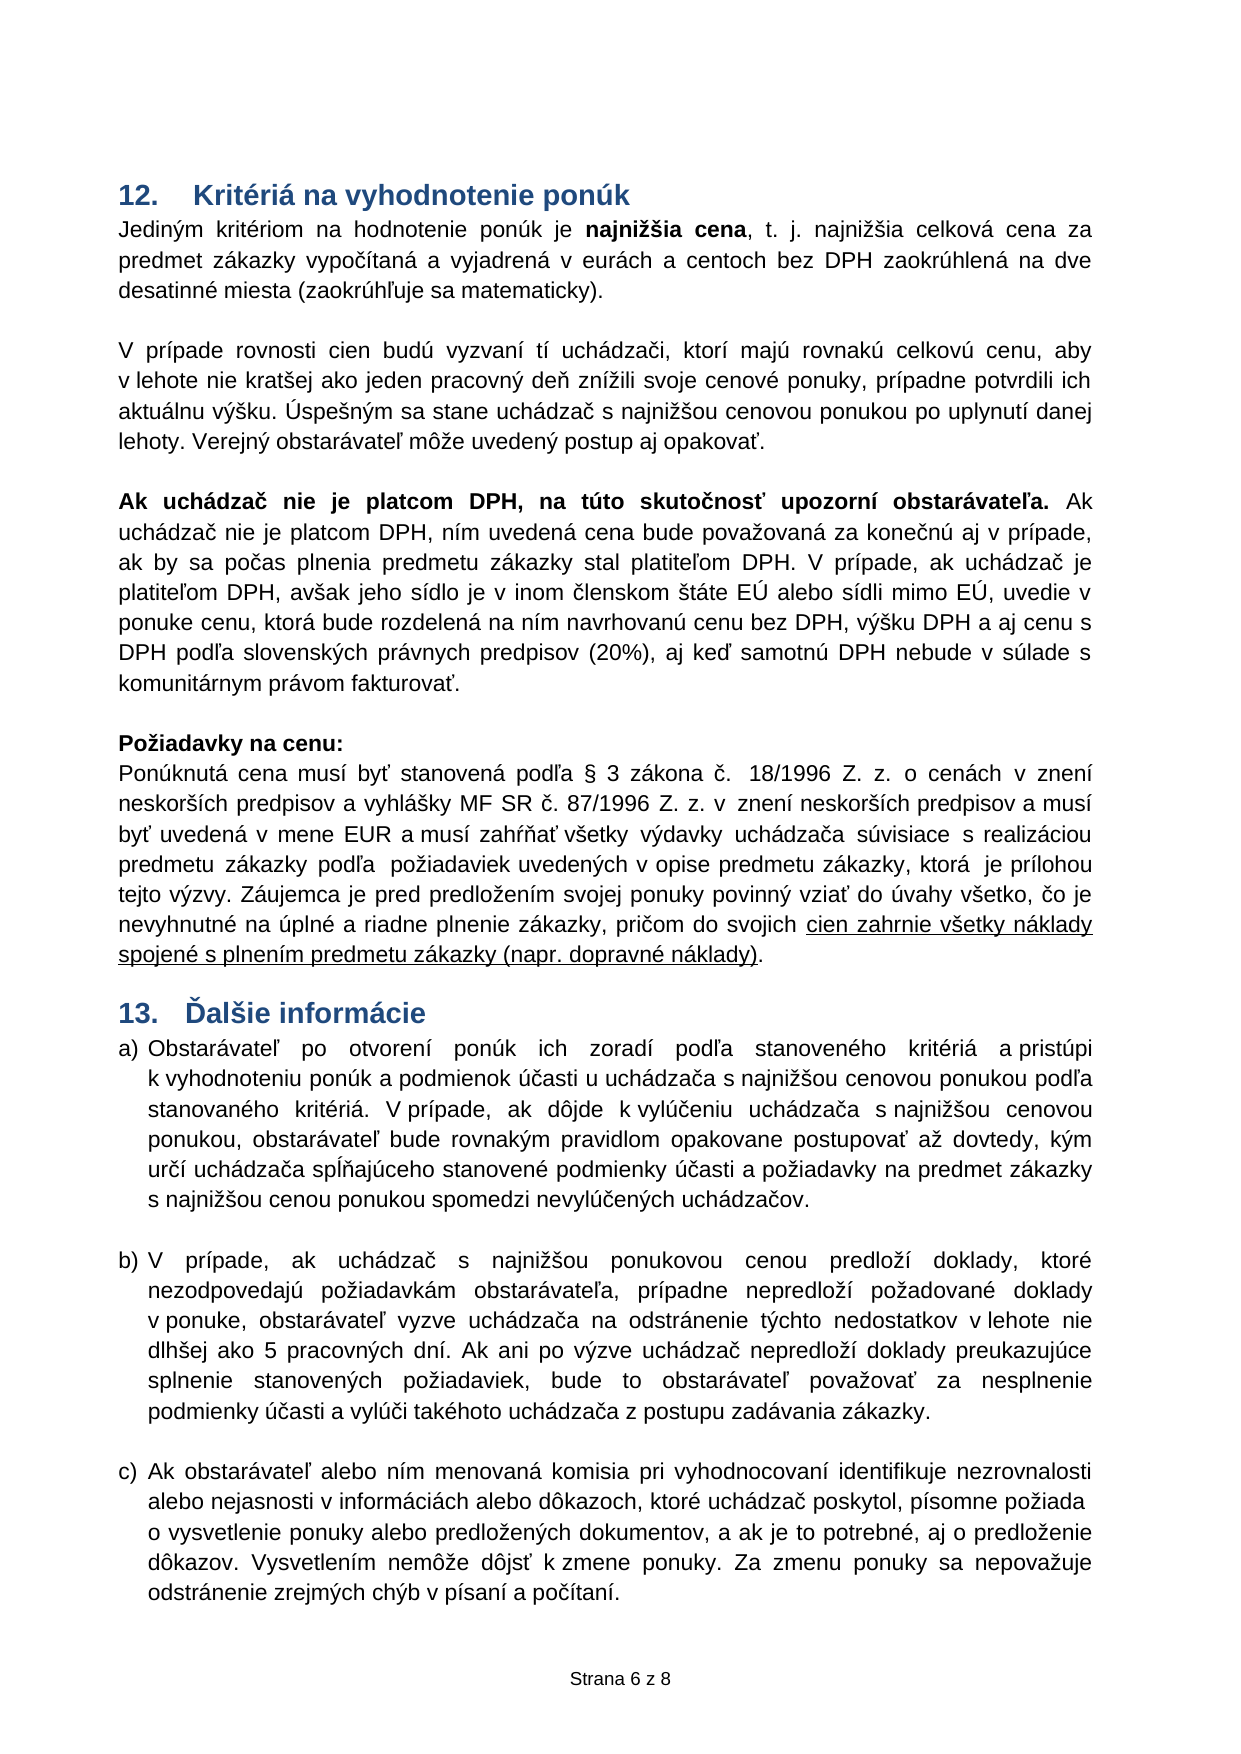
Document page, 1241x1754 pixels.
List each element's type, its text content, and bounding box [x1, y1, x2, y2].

list Ak obstarávateľ alebo ním menovaná komisia pri vyhodnocovaní identifikuje nezrovnalosti alebo nejasnosti v informáciách alebo dôkazoch, ktoré uchádzač poskytol, písomne požiada o vysvetlenie ponuky alebo predložených dokumentov, a ak je to potrebné, aj o predloženie dôkazov. Vysvetlením nemôže dôjsť k zmene ponuky. Za zmenu ponuky sa nepovažuje odstránenie zrejmých chýb v písaní a počítaní. [118, 1458, 1093, 1605]
text Požiadavky na cenu: [118, 730, 1093, 756]
list V prípade, ak uchádzač s najnižšou ponukovou cenou predloží doklady, ktoré nezodpovedajú požiadavkám obstarávateľa, prípadne nepredloží požadované doklady v ponuke, obstarávateľ vyzve uchádzača na odstránenie týchto nedostatkov v lehote nie dlhšej ako 5 pracovných dní. Ak ani po výzve uchádzač nepredloží doklady preukazujúce splnenie stanovených požiadaviek, bude to obstarávateľ považovať za nesplnenie podmienky účasti a vylúči takéhoto uchádzača z postupu zadávania zákazky. [118, 1247, 1093, 1424]
text Ponúknutá cena musí byť stanovená podľa § 3 zákona č. 18/1996 Z. z. o cenách v znení neskorších predpisov a vyhlášky MF SR č. 87/1996 Z. z. v znení neskorších predpisov a musí byť uvedená v mene EUR a musí zahŕňať všetky výdavky uchádzača súvisiace s realizáciou predmetu zákazky podľa požiadaviek uvedených v opise predmetu zákazky, ktorá je prílohou tejto výzvy. Záujemca je pred predložením svojej ponuky povinný vziať do úvahy všetko, čo je nevyhnutné na úplné a riadne plnenie zákazky, pričom do svojich cien zahrnie všetky náklady spojené s plnením predmetu zákazky (napr. dopravné náklady). [118, 760, 1093, 968]
list Ďalšie informácie [118, 997, 1093, 1030]
list Kritériá na vyhodnotenie ponúk [118, 178, 1093, 211]
list Obstarávateľ po otvorení ponúk ich zoradí podľa stanoveného kritériá a pristúpi k vyhodnoteniu ponúk a podmienok účasti u uchádzača s najnižšou cenovou ponukou podľa stanovaného kritériá. V prípade, ak dôjde k vylúčeniu uchádzača s najnižšou cenovou ponukou, obstarávateľ bude rovnakým pravidlom opakovane postupovať až dovtedy, kým určí uchádzača spĺňajúceho stanovené podmienky účasti a požiadavky na predmet zákazky s najnižšou cenou ponukou spomedzi nevylúčených uchádzačov. [118, 1035, 1093, 1212]
text V prípade rovnosti cien budú vyzvaní tí uchádzači, ktorí majú rovnakú celkovú cenu, aby v lehote nie kratšej ako jeden pracovný deň znížili svoje cenové ponuky, prípadne potvrdili ich aktuálnu výšku. Úspešným sa stane uchádzač s najnižšou cenovou ponukou po uplynutí danej lehoty. Verejný obstarávateľ môže uvedený postup aj opakovať. [118, 337, 1093, 454]
text Ak uchádzač nie je platcom DPH, na túto skutočnosť upozorní obstarávateľa. Ak uchádzač nie je platcom DPH, ním uvedená cena bude považovaná za konečnú aj v prípade, ak by sa počas plnenia predmetu zákazky stal platiteľom DPH. V prípade, ak uchádzač je platiteľom DPH, avšak jeho sídlo je v inom členskom štáte EÚ alebo sídli mimo EÚ, uvedie v ponuke cenu, ktorá bude rozdelená na ním navrhovanú cenu bez DPH, výšku DPH a aj cenu s DPH podľa slovenských právnych predpisov (20%), aj keď samotnú DPH nebude v súlade s komunitárnym právom fakturovať. [118, 488, 1093, 696]
text Jediným kritériom na hodnotenie ponúk je najnižšia cena, t. j. najnižšia celková cena za predmet zákazky vypočítaná a vyjadrená v eurách a centoch bez DPH zaokrúhlená na dve desatinné miesta (zaokrúhľuje sa matematicky). [118, 216, 1093, 303]
